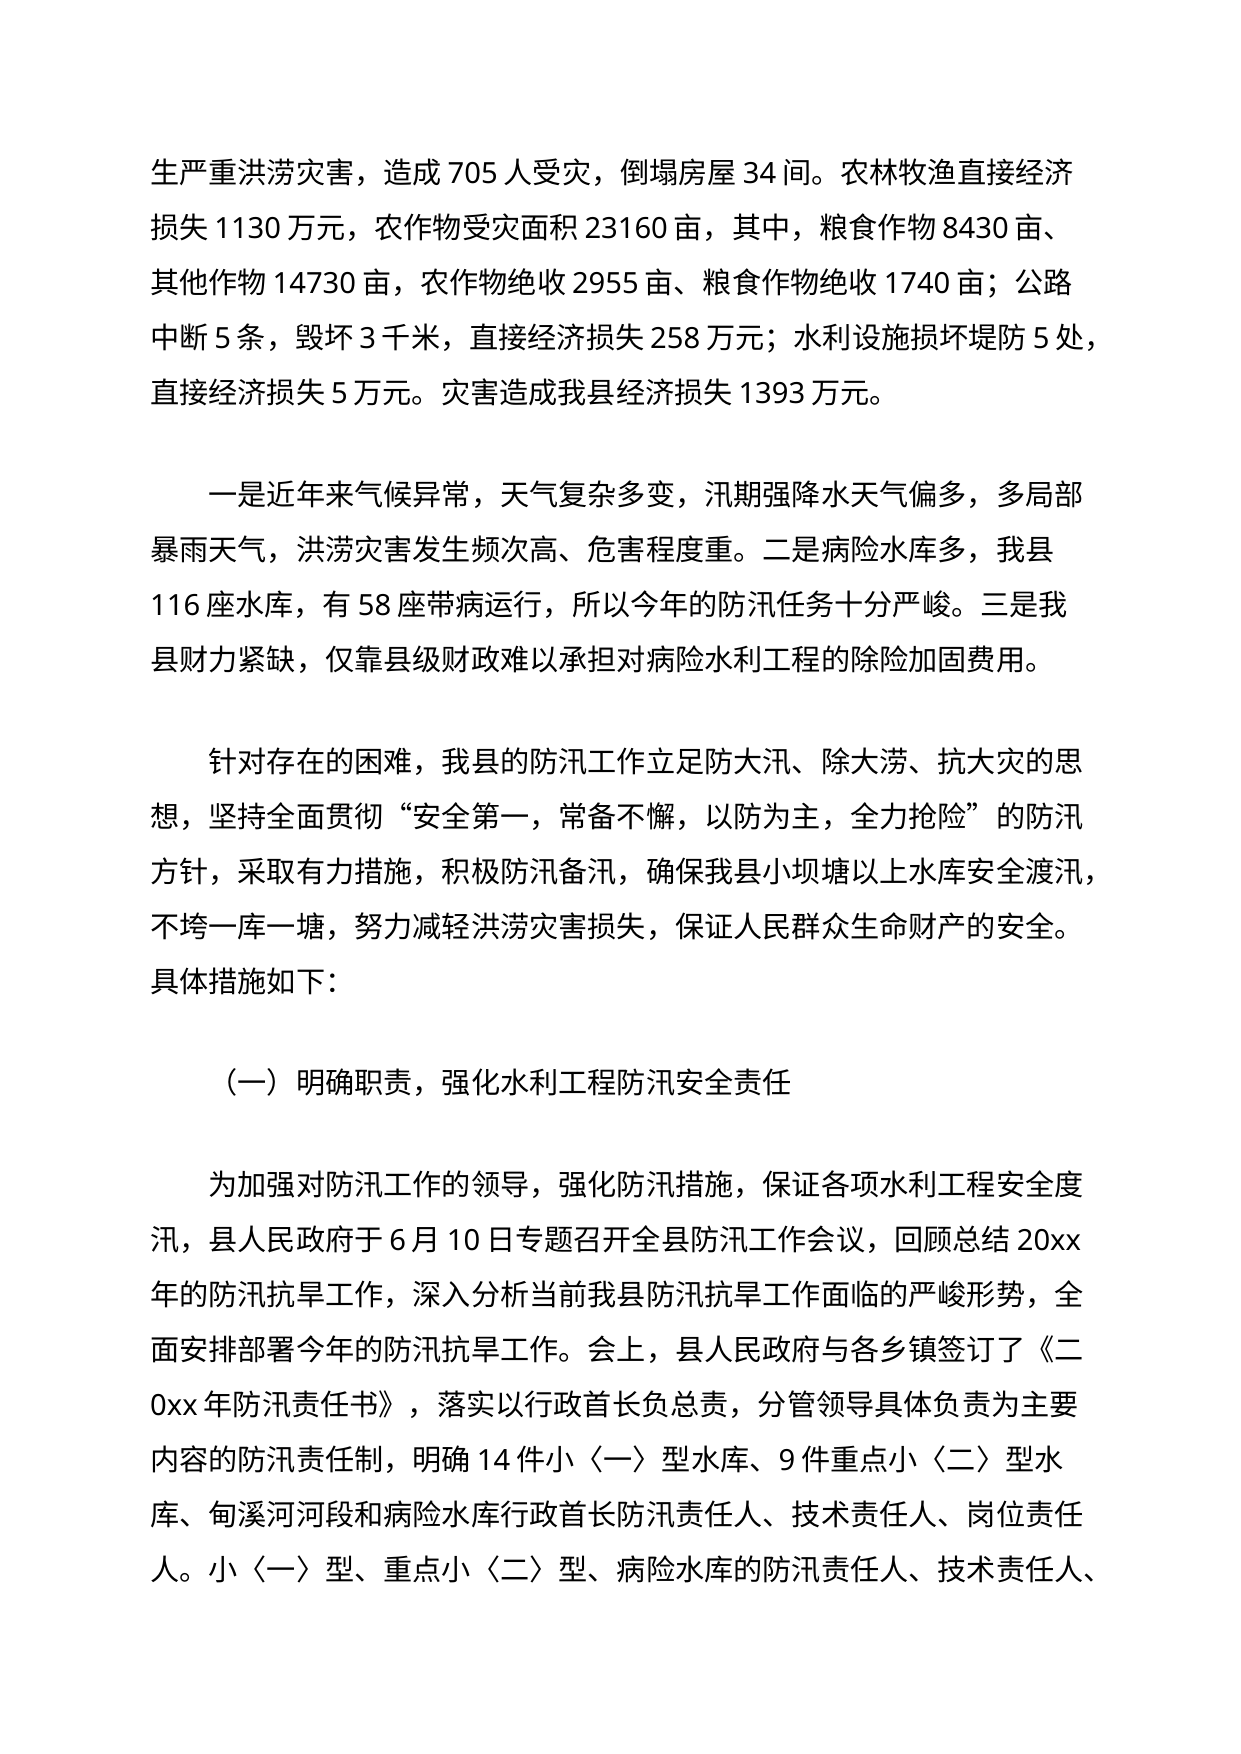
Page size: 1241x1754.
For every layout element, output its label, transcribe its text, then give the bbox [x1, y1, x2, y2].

text （一）明确职责，强化水利工程防汛安全责任 [150, 1060, 1090, 1102]
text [150, 1162, 1090, 1588]
text 一是近年来气候异常，天气复杂多变，汛期强降水天气偏多，多局部暴雨天气，洪涝灾害发生频次高、危害程度重。二是病险水库多，我县116座水库，有58座带病运行，所以今年的防汛任务十分严峻。三是我县财力紧缺，仅靠县级财政难以承担对病险水利工程的除险加固费用。 [150, 472, 1090, 679]
text 针对存在的困难，我县的防汛工作立足防大汛、除大涝、抗大灾的思想，坚持全面贯彻“安全第一，常备不懈，以防为主，全力抢险”的防汛方针，采取有力措施，积极防汛备汛，确保我县小坝塘以上水库安全渡汛，不垮一库一塘，努力减轻洪涝灾害损失，保证人民群众生命财产的安全。具体措施如下： [150, 738, 1090, 1000]
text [150, 150, 1090, 412]
